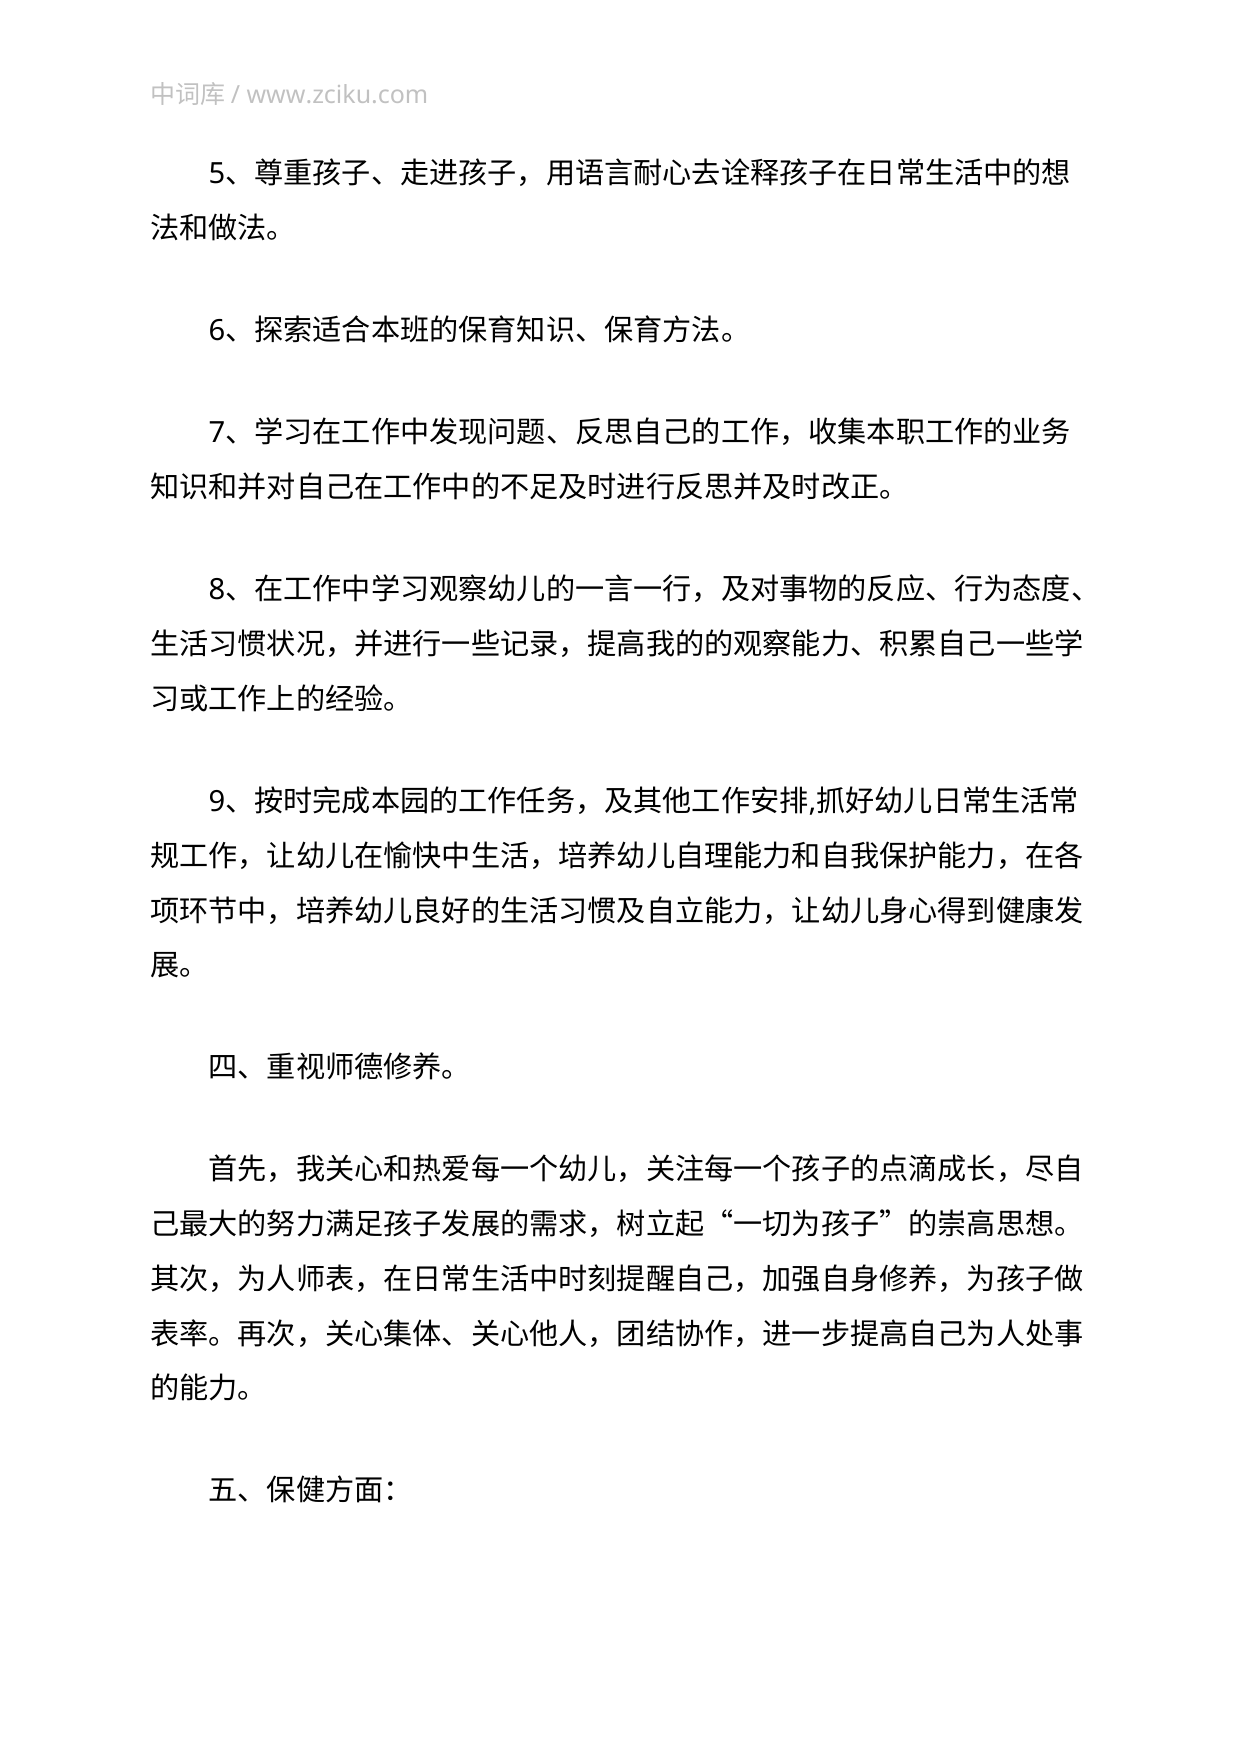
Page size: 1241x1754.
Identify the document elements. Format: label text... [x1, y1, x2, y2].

text 7、学习在工作中发现问题、反思自己的工作，收集本职工作的业务知识和并对自己在工作中的不足及时进行反思并及时改正。 [150, 409, 1090, 506]
text 9、按时完成本园的工作任务，及其他工作安排,抓好幼儿日常生活常规工作，让幼儿在愉快中生活，培养幼儿自理能力和自我保护能力，在各项环节中，培养幼儿良好的生活习惯及自立能力，让幼儿身心得到健康发展。 [150, 777, 1090, 984]
text 5、尊重孩子、走进孩子，用语言耐心去诠释孩子在日常生活中的想法和做法。 [150, 150, 1090, 247]
text 四、重视师德修养。 [150, 1044, 1090, 1086]
text 8、在工作中学习观察幼儿的一言一行，及对事物的反应、行为态度、生活习惯状况，并进行一些记录，提高我的的观察能力、积累自己一些学习或工作上的经验。 [150, 566, 1090, 718]
text 五、保健方面： [150, 1467, 1090, 1509]
text 首先，我关心和热爱每一个幼儿，关注每一个孩子的点滴成长，尽自己最大的努力满足孩子发展的需求，树立起“一切为孩子”的崇高思想。其次，为人师表，在日常生活中时刻提醒自己，加强自身修养，为孩子做表率。再次，关心集体、关心他人，团结协作，进一步提高自己为人处事的能力。 [150, 1146, 1090, 1407]
text 6、探索适合本班的保育知识、保育方法。 [150, 307, 1090, 349]
